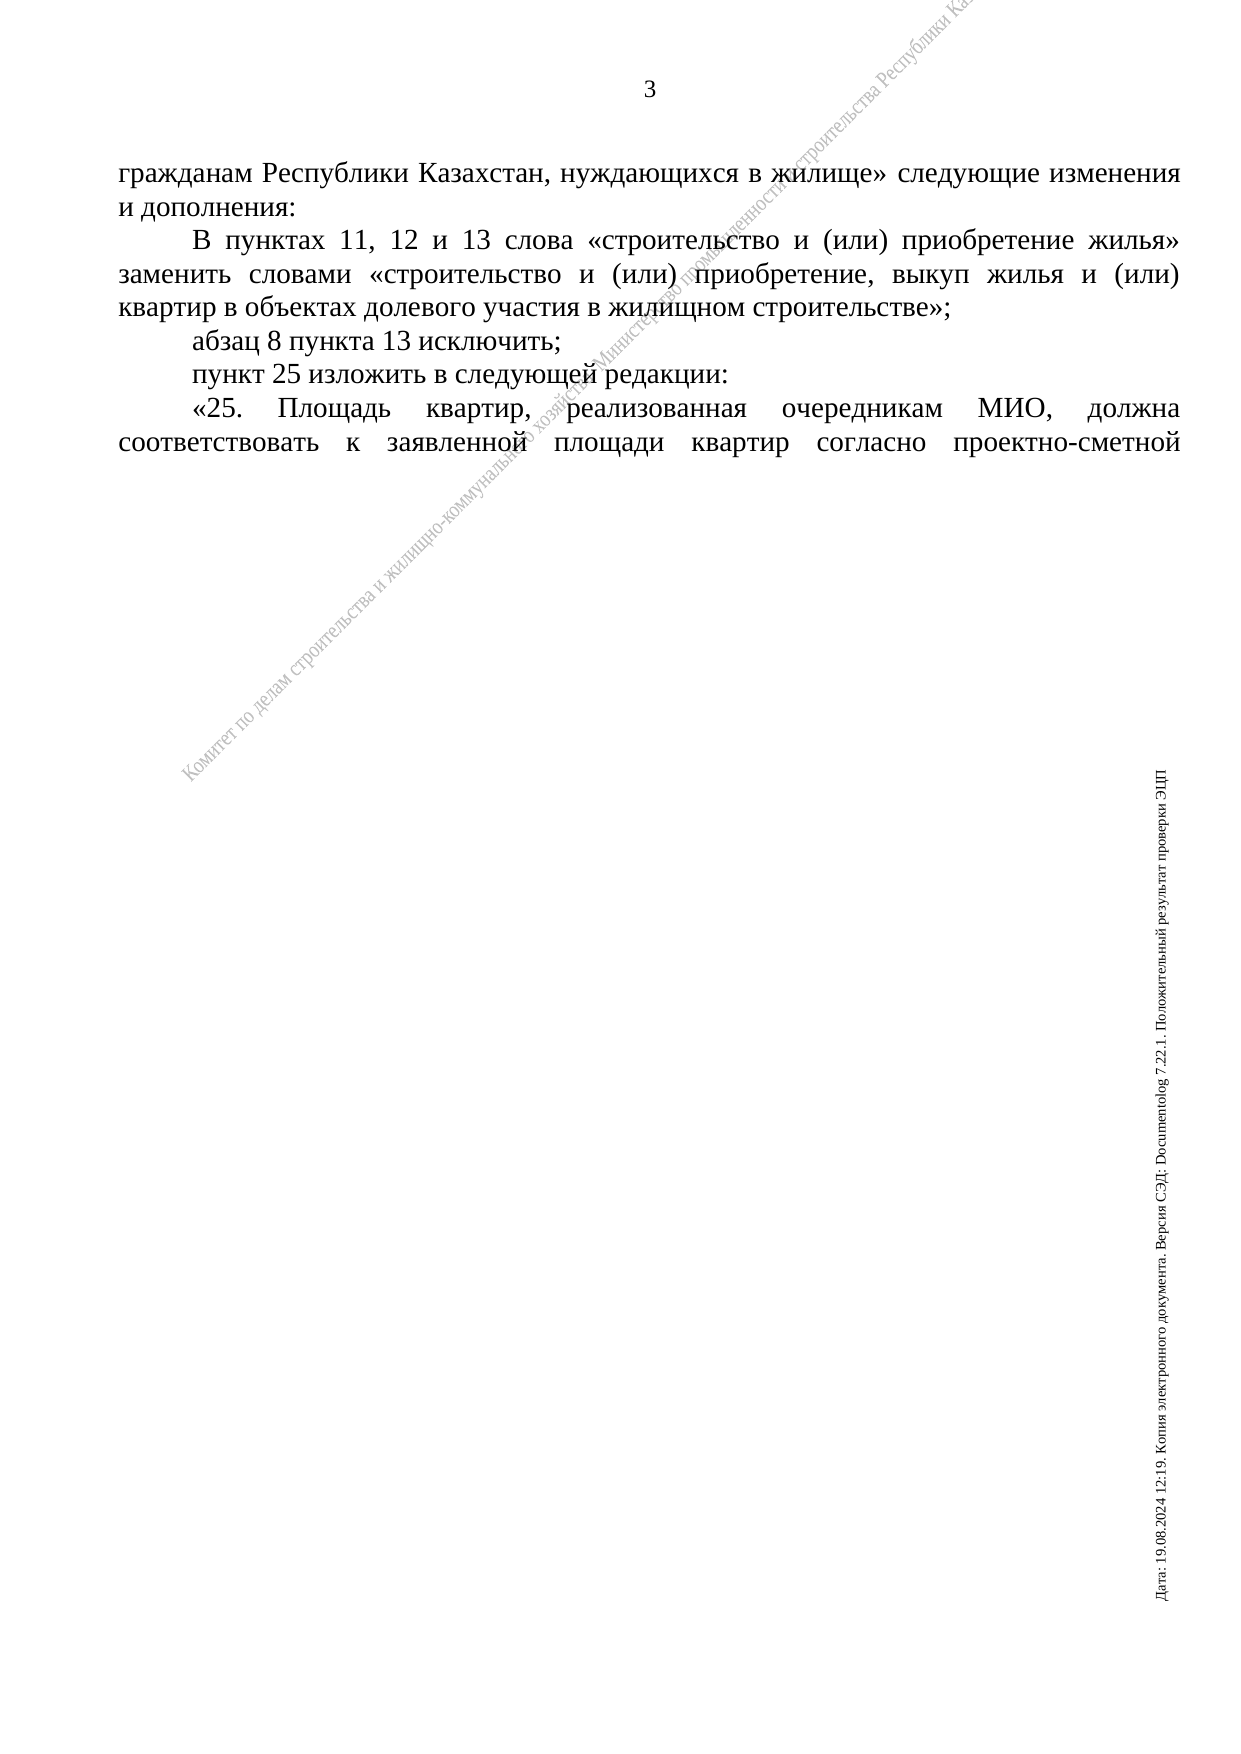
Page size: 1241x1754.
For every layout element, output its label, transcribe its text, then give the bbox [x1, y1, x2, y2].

text «25. Площадь квартир, реализованная очередникам МИО, должна соответствовать к заявленной площади квартир согласно проектно-сметной документации с положительной комплексной вневедомственной экспертизы при получении финансирования на цели, предусмотренные пунктом 11 настоящих Правил.»; [118, 390, 1181, 457]
text пункт 25 изложить в следующей редакции: [118, 357, 1181, 390]
text В пунктах 11, 12 и 13 слова «строительство и (или) приобретение жилья» заменить словами «строительство и (или) приобретение, выкуп жилья и (или) квартир в объектах долевого участия в жилищном строительстве»; [118, 222, 1181, 323]
list Внести в приказ Министра промышленности и строительства Республики Казахстан от 22 декабря 2023 года № 151 «Об утверждении Правил финансирования строительства и (или) приобретения жилья за счет республиканского бюджета и (или) выпуска государственных ценных бумаг, мониторинга и реализации жилья гражданам Республики Казахстан, нуждающихся в жилище» следующие изменения и дополнения: [118, 155, 1181, 222]
text абзац 8 пункта 13 исключить; [118, 323, 1181, 357]
